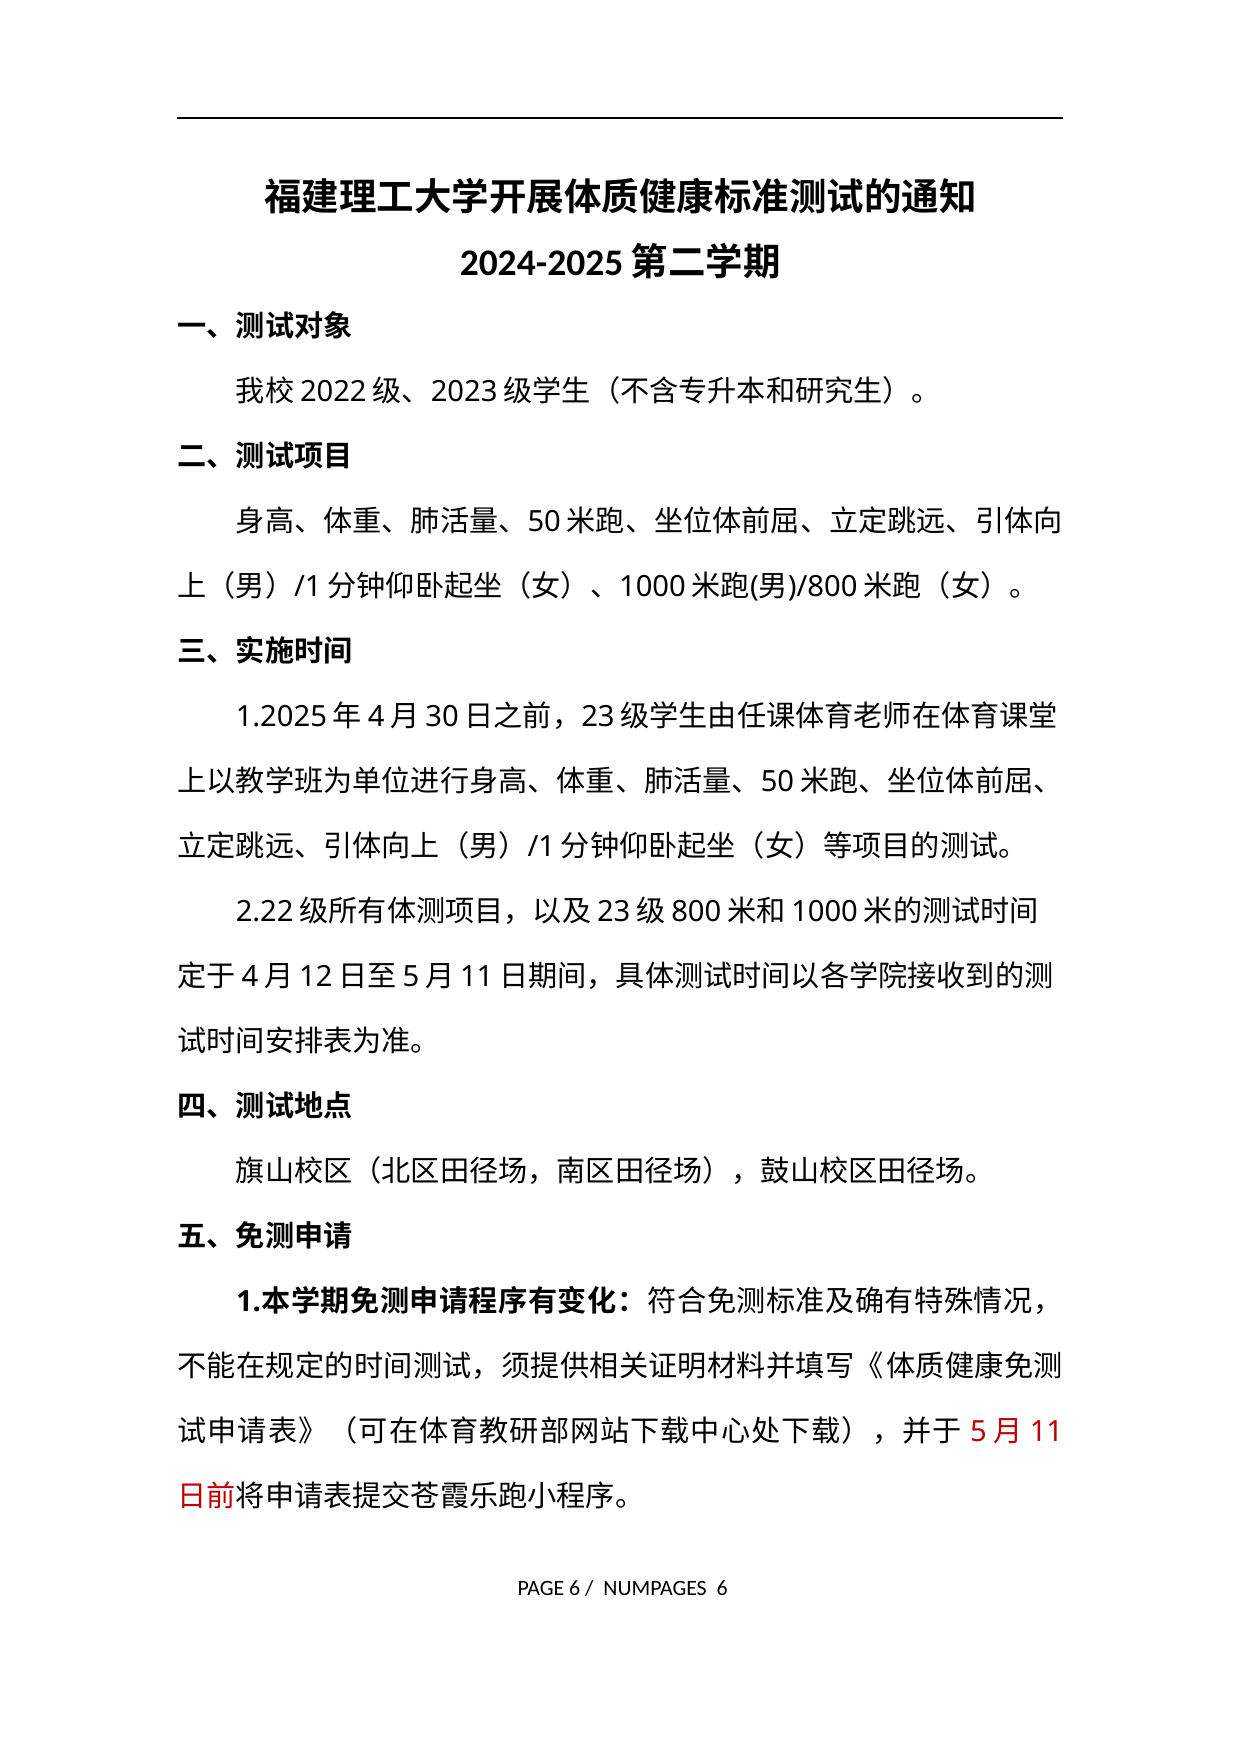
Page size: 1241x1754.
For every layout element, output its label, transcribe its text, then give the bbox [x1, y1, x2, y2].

text 1.2025年4月30日之前，23级学生由任课体育老师在体育课堂上以教学班为单位进行身高、体重、肺活量、50米跑、坐位体前屈、立定跳远、引体向上（男）/1分钟仰卧起坐（女）等项目的测试。 [177, 681, 1063, 876]
text 二、测试项目 [177, 421, 1063, 486]
text 一、测试对象 [177, 291, 1063, 356]
text 我校2022级、2023级学生（不含专升本和研究生）。 [177, 356, 1063, 421]
text 1.本学期免测申请程序有变化：符合免测标准及确有特殊情况，不能在规定的时间测试，须提供相关证明材料并填写《体质健康免测试申请表》（可在体育教研部网站下载中心处下载），并于5月11日前将申请表提交苍霞乐跑小程序。 [177, 1266, 1063, 1526]
text 旗山校区（北区田径场，南区田径场），鼓山校区田径场。 [177, 1136, 1063, 1201]
text 身高、体重、肺活量、50米跑、坐位体前屈、立定跳远、引体向上（男）/1分钟仰卧起坐（女）、1000米跑(男)/800米跑（女）。 [177, 486, 1063, 616]
text 2024-2025第二学期 [177, 226, 1063, 291]
text 2.22级所有体测项目，以及23级800米和1000米的测试时间定于4月12日至5月11日期间，具体测试时间以各学院接收到的测试时间安排表为准。 [177, 876, 1063, 1071]
text 三、实施时间 [177, 616, 1063, 681]
text 福建理工大学开展体质健康标准测试的通知 [177, 161, 1063, 226]
text 五、免测申请 [177, 1201, 1063, 1266]
text 四、测试地点 [177, 1071, 1063, 1136]
